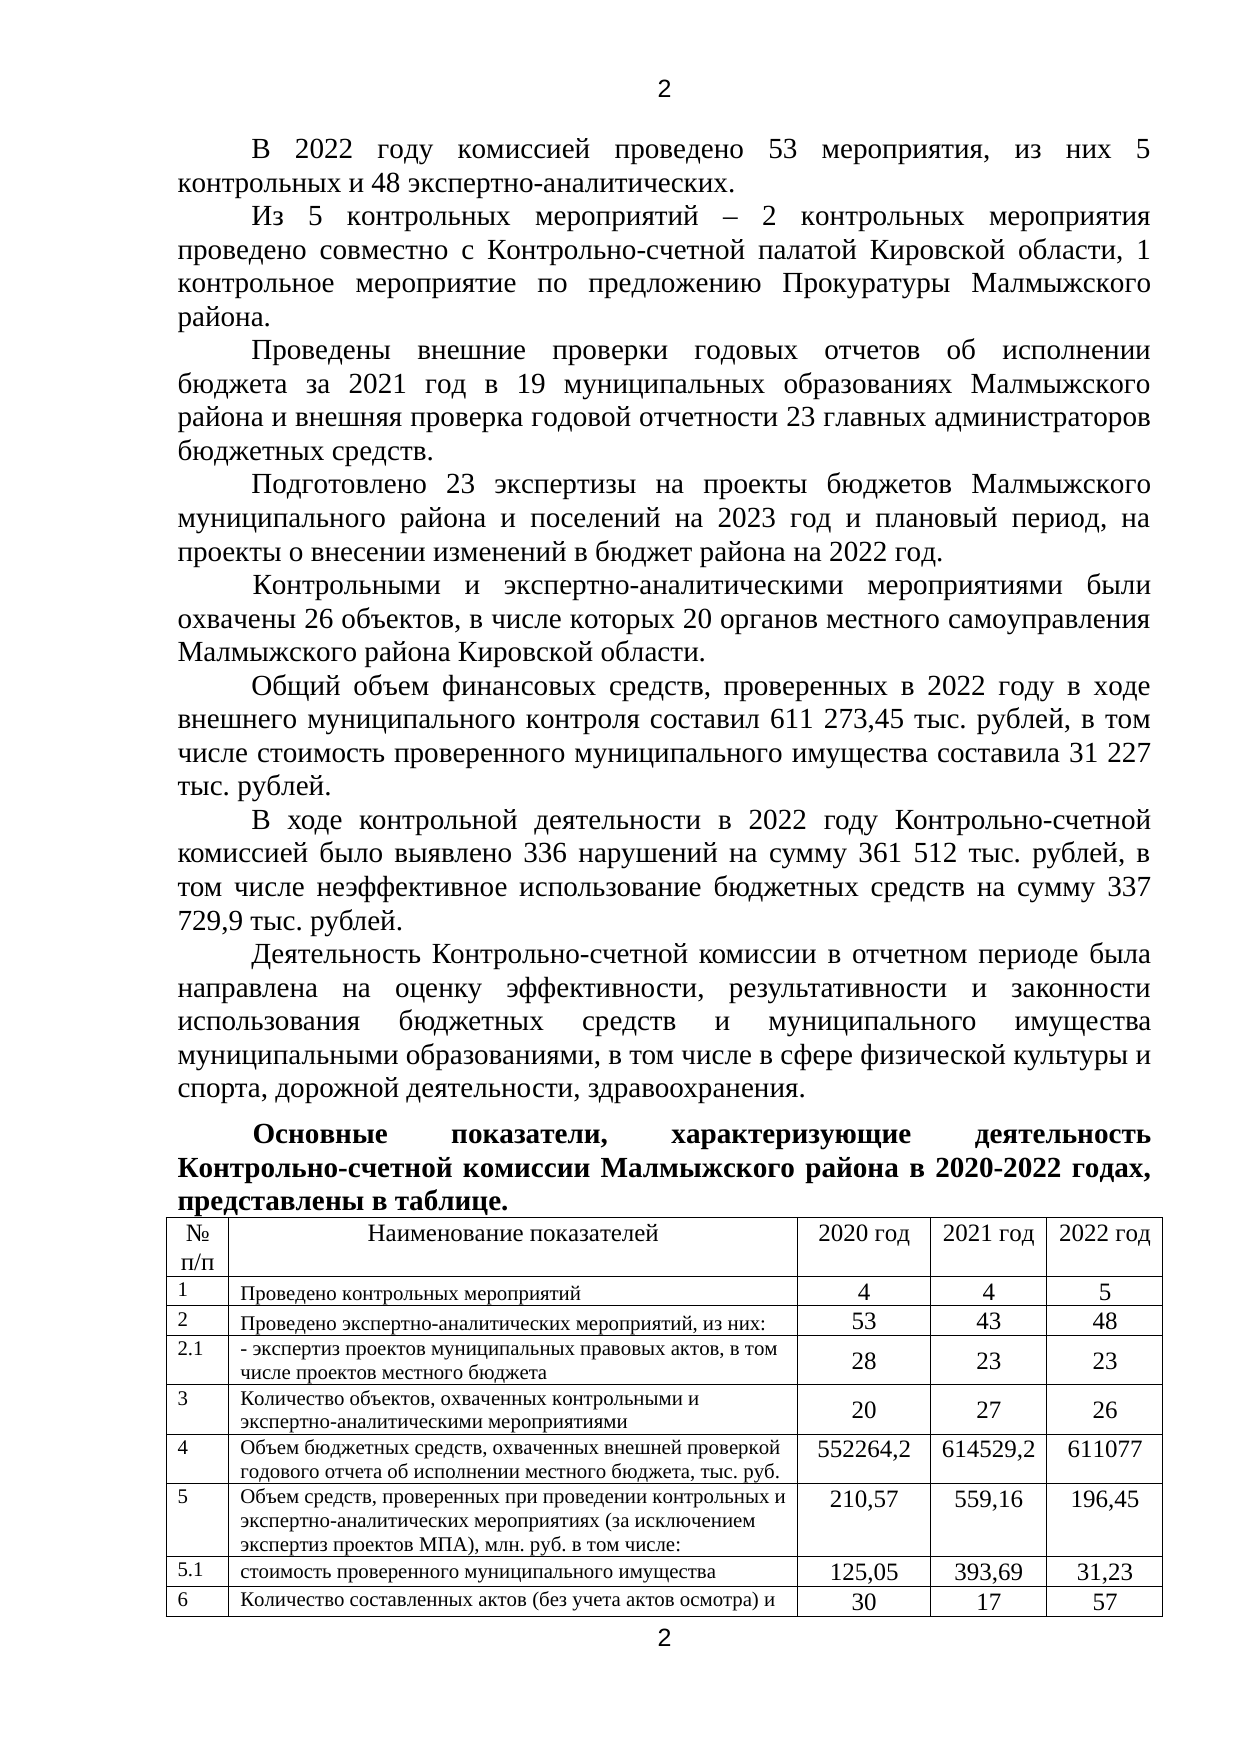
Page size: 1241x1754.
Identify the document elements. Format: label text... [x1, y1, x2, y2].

table_cell 43 [931, 1306, 1046, 1335]
text Проведены внешние проверки годовых отчетов об исполнении бюджета за 2021 год в 19 муниципальных образованиях Малмыжского района и внешняя проверка годовой отчетности 23 главных администраторов бюджетных средств. [177, 332, 1152, 467]
table_cell стоимость проверенного муниципального имущества [229, 1557, 797, 1586]
table_cell 17 [931, 1587, 1046, 1616]
table_cell 196,45 [1047, 1484, 1162, 1556]
table_header 2022 год [1047, 1218, 1162, 1276]
text Подготовлено 23 экспертизы на проекты бюджетов Малмыжского муниципального района и поселений на 2023 год и плановый период, на проекты о внесении изменений в бюджет района на 2022 год. [177, 467, 1152, 567]
table_cell 611077 [1047, 1435, 1162, 1483]
table_cell 559,16 [931, 1484, 1046, 1556]
table_cell 57 [1047, 1587, 1162, 1616]
table_cell 53 [798, 1306, 930, 1335]
table_header № п/п [167, 1218, 228, 1276]
table_cell 23 [931, 1336, 1046, 1384]
table_cell 614529,2 [931, 1435, 1046, 1483]
table_cell 30 [798, 1587, 930, 1616]
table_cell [229, 1587, 797, 1616]
table_cell Проведено контрольных мероприятий [229, 1277, 797, 1305]
list В ходе контрольной деятельности в 2022 году Контрольно-счетной комиссией было выявлено 336 нарушений на сумму 361 512 тыс. рублей, в том числе неэффективное использование бюджетных средств на сумму 337 729,9 тыс. рублей. [177, 802, 1152, 936]
table_cell 6 [167, 1587, 228, 1616]
table_cell 125,05 [798, 1557, 930, 1586]
table_cell 2.1 [167, 1336, 228, 1384]
table_cell 393,69 [931, 1557, 1046, 1586]
table_header 2021 год [931, 1218, 1046, 1276]
table_cell 4 [798, 1277, 930, 1305]
table_cell Объем бюджетных средств, охваченных внешней проверкой годового отчета об исполнении местного бюджета, тыс. руб. [229, 1435, 797, 1483]
table_cell 5 [1047, 1277, 1162, 1305]
table_cell - экспертиз проектов муниципальных правовых актов, в том числе проектов местного бюджета [229, 1336, 797, 1384]
table_cell 552264,2 [798, 1435, 930, 1483]
text В 2022 году комиссией проведено 53 мероприятия, из них 5 контрольных и 48 экспертно-аналитических. [177, 131, 1152, 198]
table_cell 48 [1047, 1306, 1162, 1335]
list Деятельность Контрольно-счетной комиссии в отчетном периоде была направлена на оценку эффективности, результативности и законности использования бюджетных средств и муниципального имущества муниципальными образованиями, в том числе в сфере физической культуры и спорта, дорожной деятельности, здравоохранения. [177, 936, 1152, 1104]
table_cell 210,57 [798, 1484, 930, 1556]
table_cell 4 [167, 1435, 228, 1483]
table_cell Объем средств, проверенных при проведении контрольных и экспертно-аналитических мероприятиях (за исключением экспертиз проектов МПА), млн. руб. в том числе: [229, 1484, 797, 1556]
text Общий объем финансовых средств, проверенных в 2022 году в ходе внешнего муниципального контроля составил 611 273,45 тыс. рублей, в том числе стоимость проверенного муниципального имущества составила 31 227 тыс. рублей. [177, 668, 1152, 802]
text Основные показатели, характеризующие деятельность Контрольно-счетной комиссии Малмыжского района в 2020-2022 годах, представлены в таблице. [177, 1116, 1152, 1217]
table_cell 26 [1047, 1385, 1162, 1433]
table_cell 28 [798, 1336, 930, 1384]
table_cell 20 [798, 1385, 930, 1433]
table_cell 2 [167, 1306, 228, 1335]
table_cell 1 [167, 1277, 228, 1305]
table_cell 27 [931, 1385, 1046, 1433]
text Из 5 контрольных мероприятий – 2 контрольных мероприятия проведено совместно с Контрольно-счетной палатой Кировской области, 1 контрольное мероприятие по предложению Прокуратуры Малмыжского района. [177, 198, 1152, 332]
table_header Наименование показателей [229, 1218, 797, 1276]
table_header 2020 год [798, 1218, 930, 1276]
table_cell 3 [167, 1385, 228, 1433]
table_cell 23 [1047, 1336, 1162, 1384]
table_cell 31,23 [1047, 1557, 1162, 1586]
table_cell 5 [167, 1484, 228, 1556]
table_cell Количество объектов, охваченных контрольными и экспертно-аналитическими мероприятиями [229, 1385, 797, 1433]
table_cell 4 [931, 1277, 1046, 1305]
text Контрольными и экспертно-аналитическими мероприятиями были охвачены 26 объектов, в числе которых 20 органов местного самоуправления Малмыжского района Кировской области. [177, 567, 1152, 668]
table_cell 5.1 [167, 1557, 228, 1586]
table_cell Проведено экспертно-аналитических мероприятий, из них: [229, 1306, 797, 1335]
